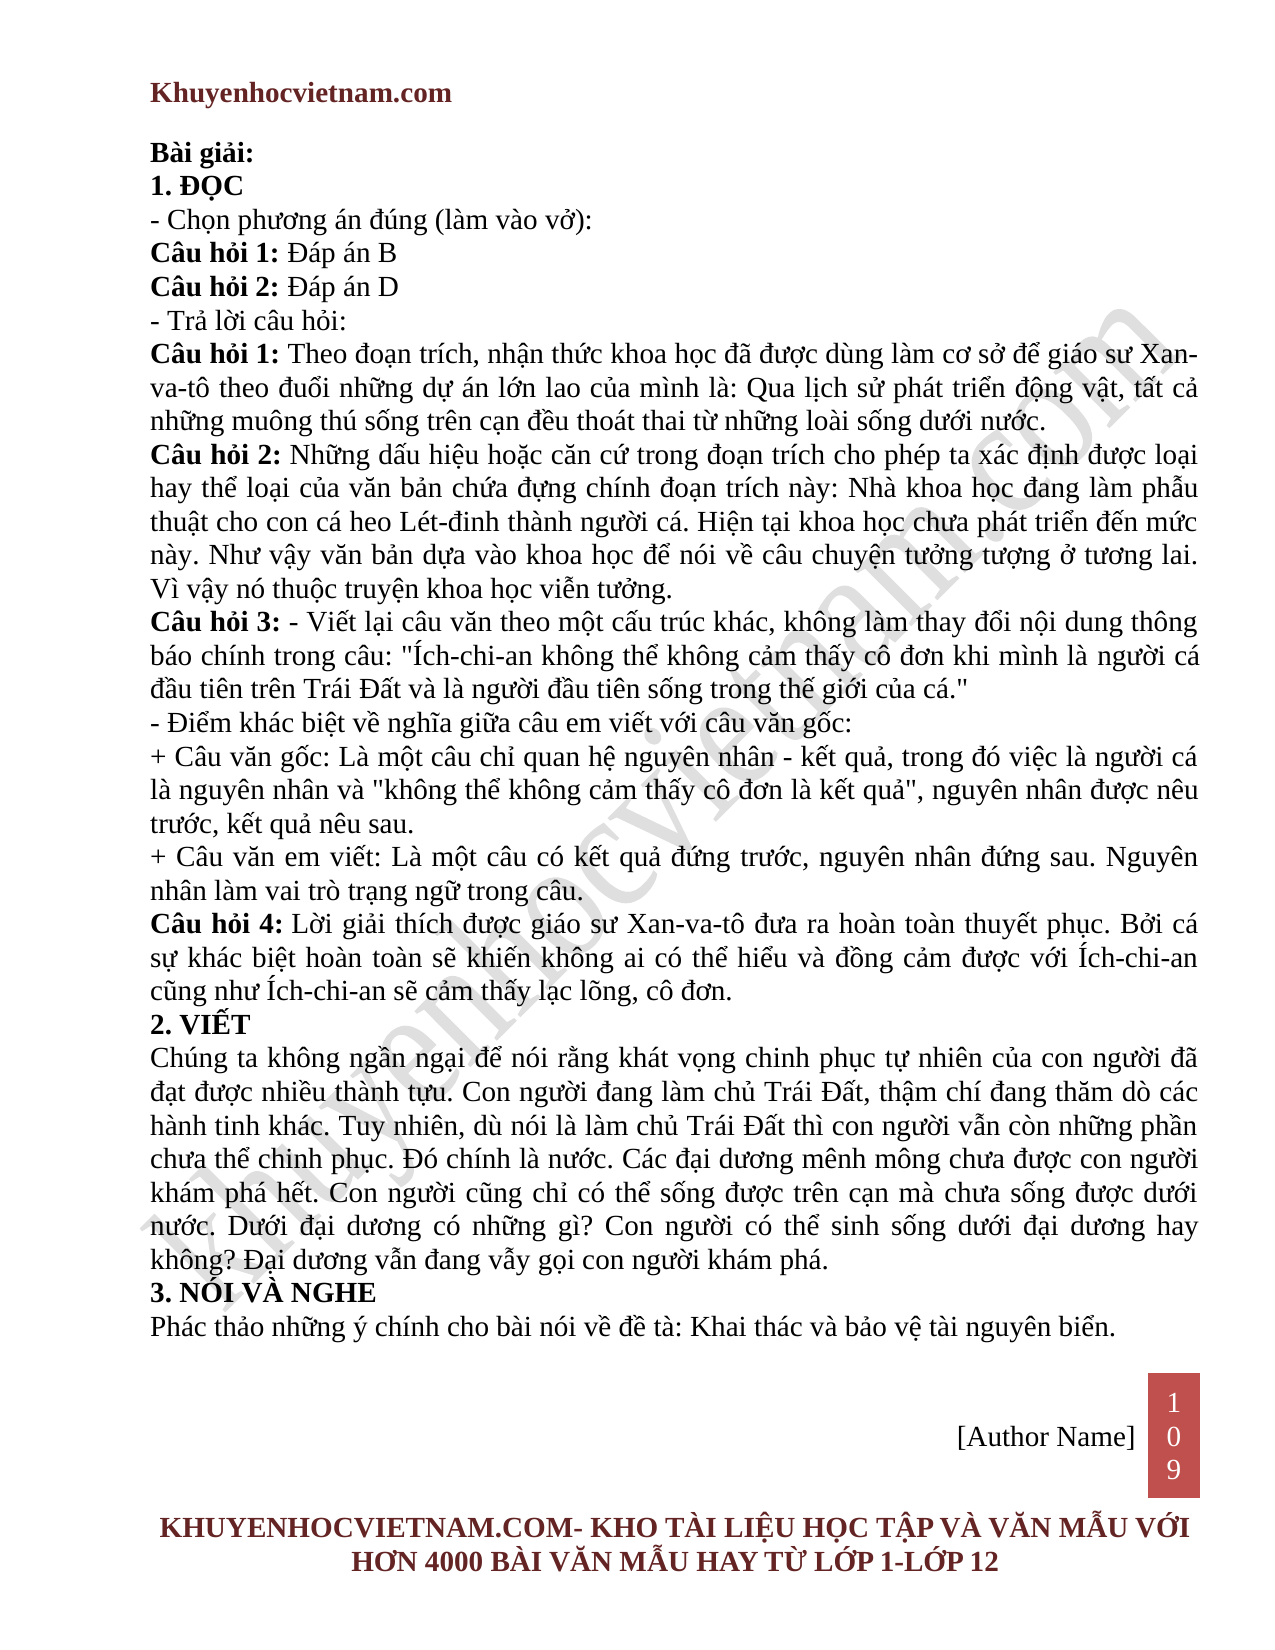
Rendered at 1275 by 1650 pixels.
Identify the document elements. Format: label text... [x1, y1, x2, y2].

text 3. NÓI VÀ NGHE [150, 1275, 1200, 1309]
text Câu hỏi 4: Lời giải thích được giáo sư Xan-va-tô đưa ra hoàn toàn thuyết phục. Bởi cá sự khác biệt hoàn toàn sẽ khiến không ai có thể hiểu và đồng cảm được với Ích-chi-an cũng như Ích-chi-an sẽ cảm thấy lạc lõng, cô đơn. [150, 906, 1200, 1007]
subtitle Bài giải: [150, 135, 1200, 168]
text + Câu văn gốc: Là một câu chỉ quan hệ nguyên nhân - kết quả, trong đó việc là người cá là nguyên nhân và "không thể không cảm thấy cô đơn là kết quả", nguyên nhân được nêu trước, kết quả nêu sau. [150, 739, 1200, 839]
text Chúng ta không ngần ngại để nói rằng khát vọng chinh phục tự nhiên của con người đã đạt được nhiều thành tựu. Con người đang làm chủ Trái Đất, thậm chí đang thăm dò các hành tinh khác. Tuy nhiên, dù nói là làm chủ Trái Đất thì con người vẫn còn những phần chưa thể chinh phục. Đó chính là nước. Các đại dương mênh mông chưa được con người khám phá hết. Con người cũng chỉ có thể sống được trên cạn mà chưa sống được dưới nước. Dưới đại dương có những gì? Con người có thể sinh sống dưới đại dương hay không? Đại dương vẫn đang vẫy gọi con người khám phá. [150, 1041, 1200, 1275]
text Câu hỏi 1: Đáp án B [150, 236, 1200, 269]
text Câu hỏi 1: Theo đoạn trích, nhận thức khoa học đã được dùng làm cơ sở để giáo sư Xan-va-tô theo đuổi những dự án lớn lao của mình là: Qua lịch sử phát triển động vật, tất cả những muông thú sống trên cạn đều thoát thai từ những loài sống dưới nước. [150, 336, 1200, 437]
text 2. VIẾT [150, 1007, 1200, 1041]
text Câu hỏi 3: - Viết lại câu văn theo một cấu trúc khác, không làm thay đổi nội dung thông báo chính trong câu: "Ích-chi-an không thể không cảm thấy cô đơn khi mình là người cá đầu tiên trên Trái Đất và là người đầu tiên sống trong thế giới của cá." [150, 604, 1200, 705]
text Câu hỏi 2: Đáp án D [150, 269, 1200, 303]
text - Chọn phương án đúng (làm vào vở): [150, 202, 1200, 236]
text 1. ĐỌC [150, 168, 1200, 202]
text - Điểm khác biệt về nghĩa giữa câu em viết với câu văn gốc: [150, 705, 1200, 739]
text Câu hỏi 2: Những dấu hiệu hoặc căn cứ trong đoạn trích cho phép ta xác định được loại hay thể loại của văn bản chứa đựng chính đoạn trích này: Nhà khoa học đang làm phẫu thuật cho con cá heo Lét-đinh thành người cá. Hiện tại khoa học chưa phát triển đến mức này. Như vậy văn bản dựa vào khoa học để nói về câu chuyện tưởng tượng ở tương lai. Vì vậy nó thuộc truyện khoa học viễn tưởng. [150, 437, 1200, 604]
text - Trả lời câu hỏi: [150, 303, 1200, 336]
text + Câu văn em viết: Là một câu có kết quả đứng trước, nguyên nhân đứng sau. Nguyên nhân làm vai trò trạng ngữ trong câu. [150, 839, 1200, 906]
text Phác thảo những ý chính cho bài nói về đề tà: Khai thác và bảo vệ tài nguyên biển. [150, 1309, 1200, 1342]
